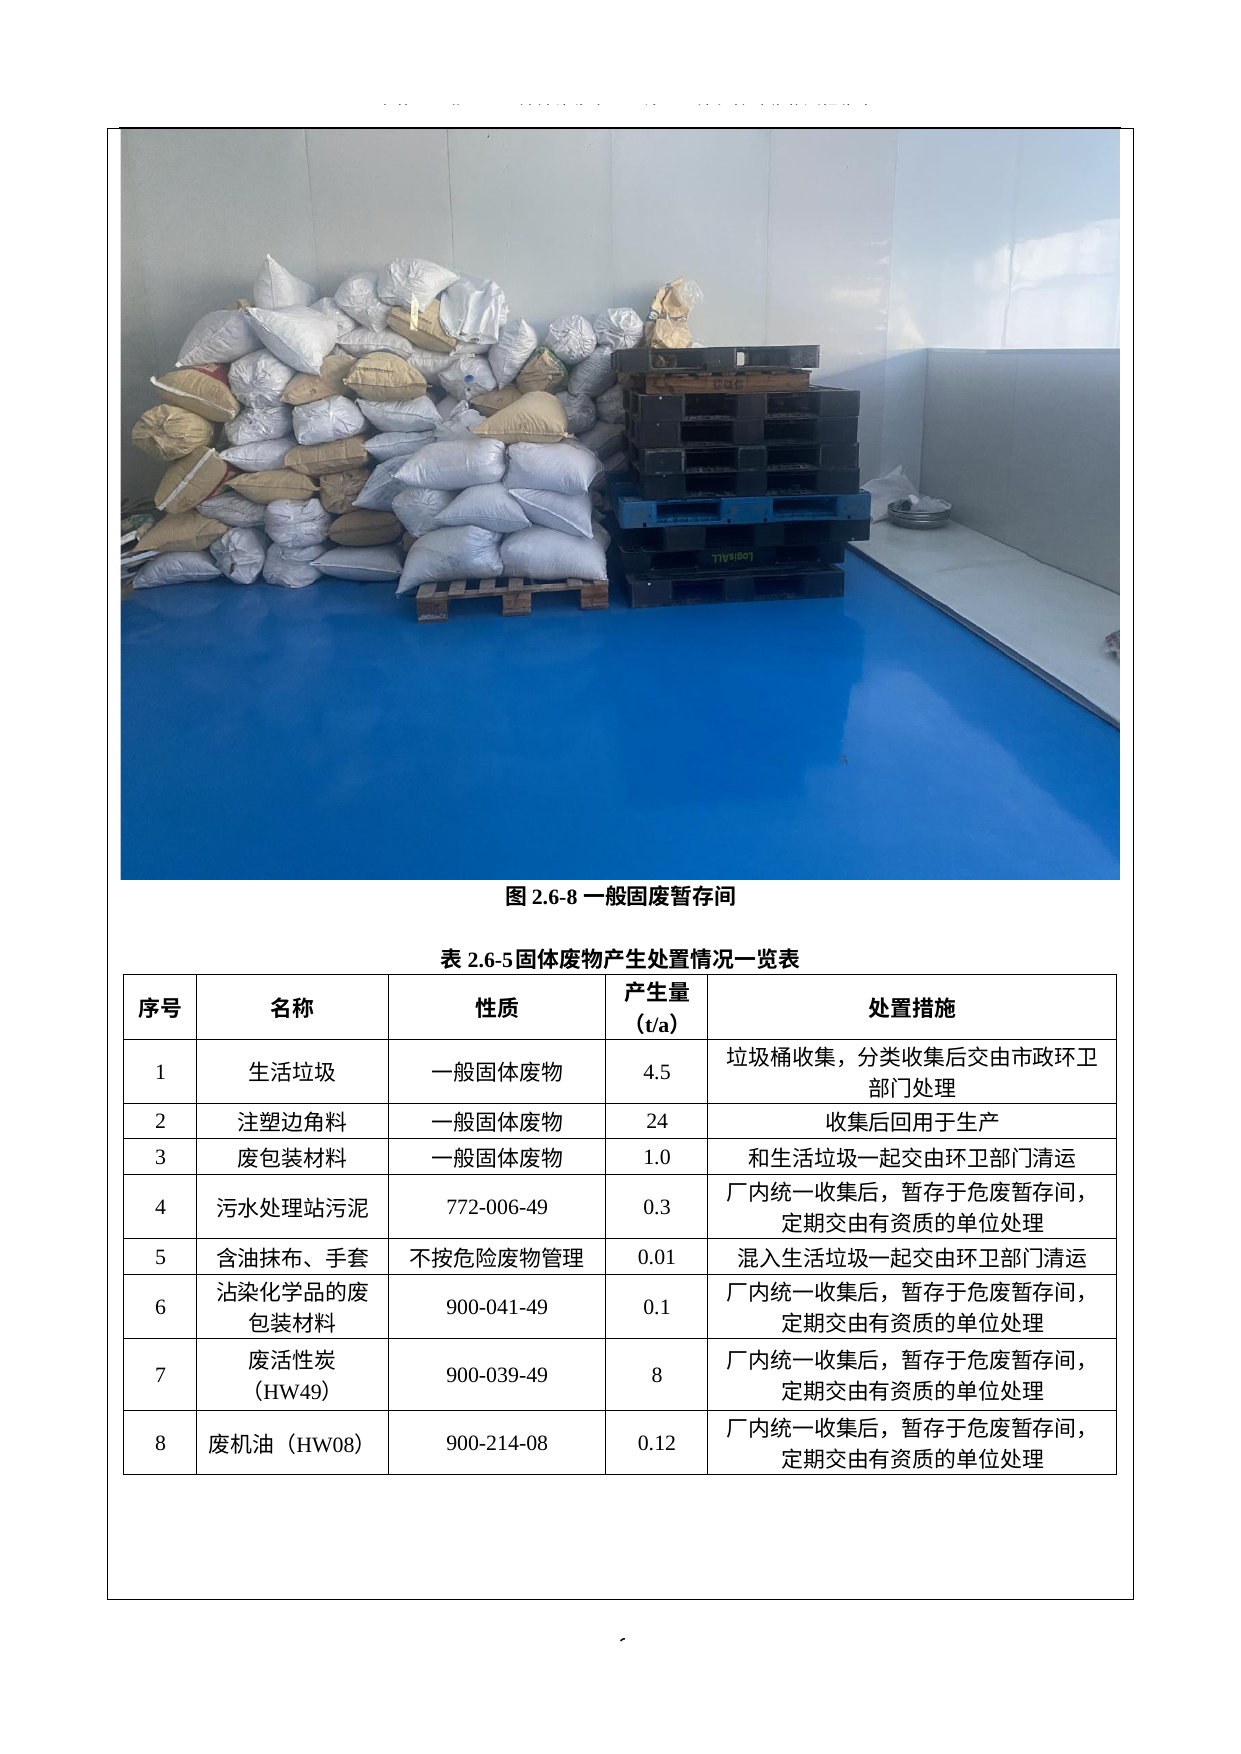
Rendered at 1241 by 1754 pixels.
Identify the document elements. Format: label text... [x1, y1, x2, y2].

picture [120, 129, 1120, 880]
table_header 图 2.6-8 一般固废暂存间 表 2.6-5 固体废物产生处置情况一览表 [108, 129, 1133, 1599]
